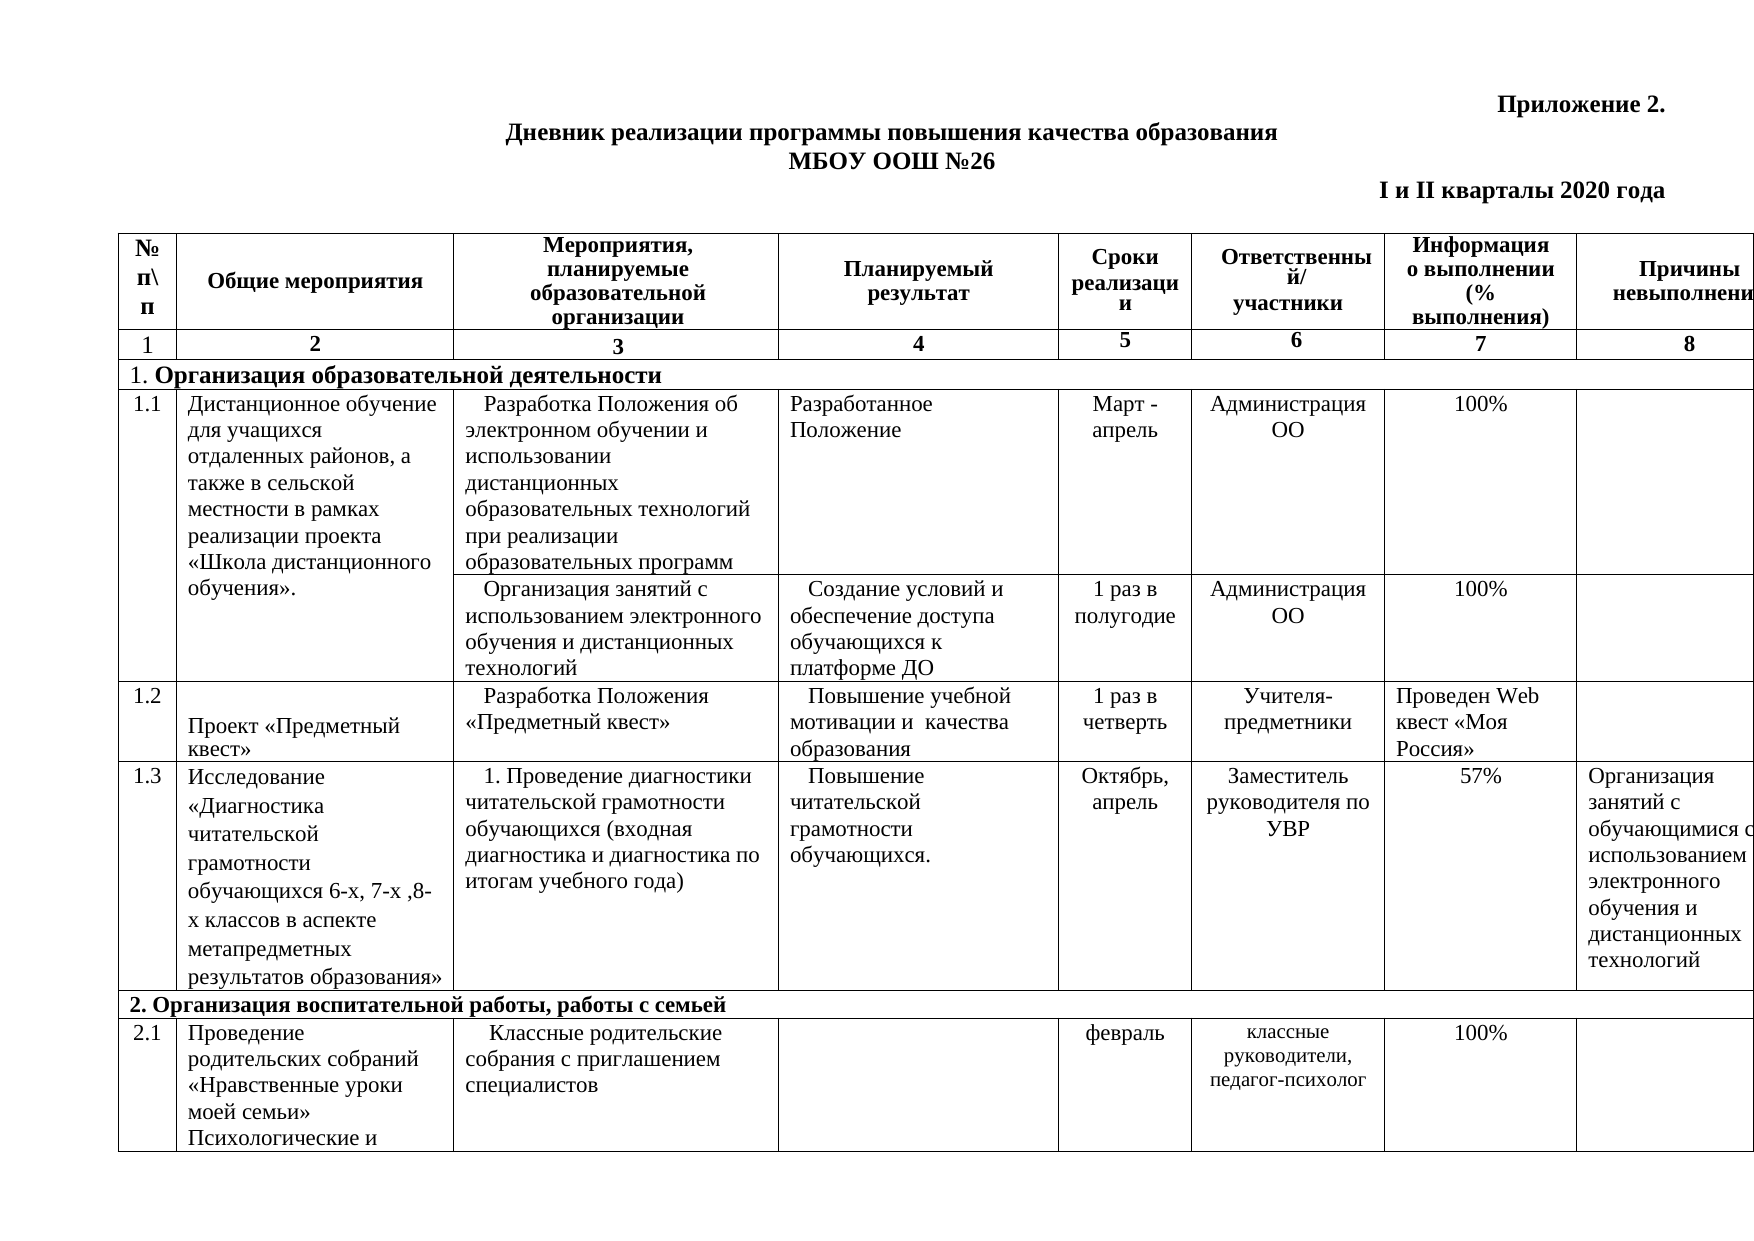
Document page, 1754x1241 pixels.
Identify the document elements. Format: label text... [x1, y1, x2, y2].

table_cell [1577, 575, 1753, 681]
table_header Мероприятия, планируемые образовательной организации [454, 234, 778, 329]
table_header № п\п [119, 234, 176, 329]
table_cell Проведен Web квест «Моя Россия» [1385, 682, 1576, 761]
table_cell Администрация ОО [1192, 575, 1384, 681]
table_cell 1.2 [119, 682, 176, 761]
table_cell 1. Проведение диагностики читательской грамотности обучающихся (входная диагностика и диагностика по итогам учебного года) [454, 762, 778, 990]
table_header Причины невыполнения [1577, 234, 1753, 329]
table_cell Организация занятий с обучающимися с использованием электронного обучения и дистанционных технологий [1577, 762, 1753, 990]
text Приложение 2. [118, 89, 1665, 117]
table_cell Дистанционное обучение для учащихся отдаленных районов, а также в сельской местности в рамках реализации проекта «Школа дистанционного обучения». [177, 390, 453, 681]
table_header Общие мероприятия [177, 234, 453, 329]
table_cell 1.3 [119, 762, 176, 990]
table_cell [1577, 682, 1753, 761]
table_cell 1 [119, 330, 176, 359]
text I и II кварталы 2020 года [118, 175, 1665, 204]
table_cell 1. Организация образовательной деятельности [119, 360, 1753, 389]
table_cell 100% [1385, 390, 1576, 574]
table_cell 100% [1385, 1019, 1576, 1151]
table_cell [454, 1019, 778, 1151]
table_header Планируемый результат [779, 234, 1058, 329]
table_cell 2. Организация воспитательной работы, работы с семьей [119, 991, 1753, 1018]
table_cell 100% [1385, 575, 1576, 681]
table_cell Март - апрель [1059, 390, 1191, 574]
table_cell 2 [177, 330, 453, 359]
table_cell февраль [1059, 1019, 1191, 1151]
table_cell Заместитель руководителя по УВР [1192, 762, 1384, 990]
table_cell 1 раз в четверть [1059, 682, 1191, 761]
table_cell [779, 1019, 1058, 1151]
table_cell Разработка Положения «Предметный квест» [454, 682, 778, 761]
table_cell 1 раз в полугодие [1059, 575, 1191, 681]
table_header Информация о выполнении (% выполнения) [1385, 234, 1576, 329]
table_cell Создание условий и обеспечение доступа обучающихся к платформе ДО [779, 575, 1058, 681]
table_cell 1.1 [119, 390, 176, 681]
table_cell 3 [454, 330, 778, 359]
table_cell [1192, 1019, 1384, 1151]
table_cell [1577, 1019, 1753, 1151]
table_cell 57% [1385, 762, 1576, 990]
text Дневник реализации программы повышения качества образования [118, 117, 1665, 146]
table_header Сроки реализации [1059, 234, 1191, 329]
table_header Ответственный/ участники [1192, 234, 1384, 329]
table_cell Проведение родительских собраний «Нравственные уроки моей семьи» Психологические и возрастные особенности подростка. [177, 1019, 453, 1151]
table_cell Повышение читательской грамотности обучающихся. [779, 762, 1058, 990]
table_cell 5 [1059, 330, 1191, 359]
table_cell Учителя-предметники [1192, 682, 1384, 761]
table_cell Администрация ОО [1192, 390, 1384, 574]
table_cell Организация занятий с использованием электронного обучения и дистанционных технологий [454, 575, 778, 681]
table_cell 7 [1385, 330, 1576, 359]
table_cell Октябрь, апрель [1059, 762, 1191, 990]
table_cell [1577, 390, 1753, 574]
text МБОУ ООШ №26 [118, 146, 1665, 175]
table_cell 6 [1192, 330, 1384, 359]
table_cell 8 [1577, 330, 1753, 359]
table_cell Исследование «Диагностика читательской грамотности обучающихся 6-х, 7-х ,8-х классов в аспекте метапредметных результатов образования» [177, 762, 453, 990]
table_cell Проект «Предметный квест» [177, 682, 453, 761]
table_cell Разработанное Положение [779, 390, 1058, 574]
table_cell 4 [779, 330, 1058, 359]
table_cell Повышение учебной мотивации и качества образования [779, 682, 1058, 761]
table_cell Разработка Положения об электронном обучении и использовании дистанционных образовательных технологий при реализации образовательных программ [454, 390, 778, 574]
table_cell 2.1 [119, 1019, 176, 1151]
